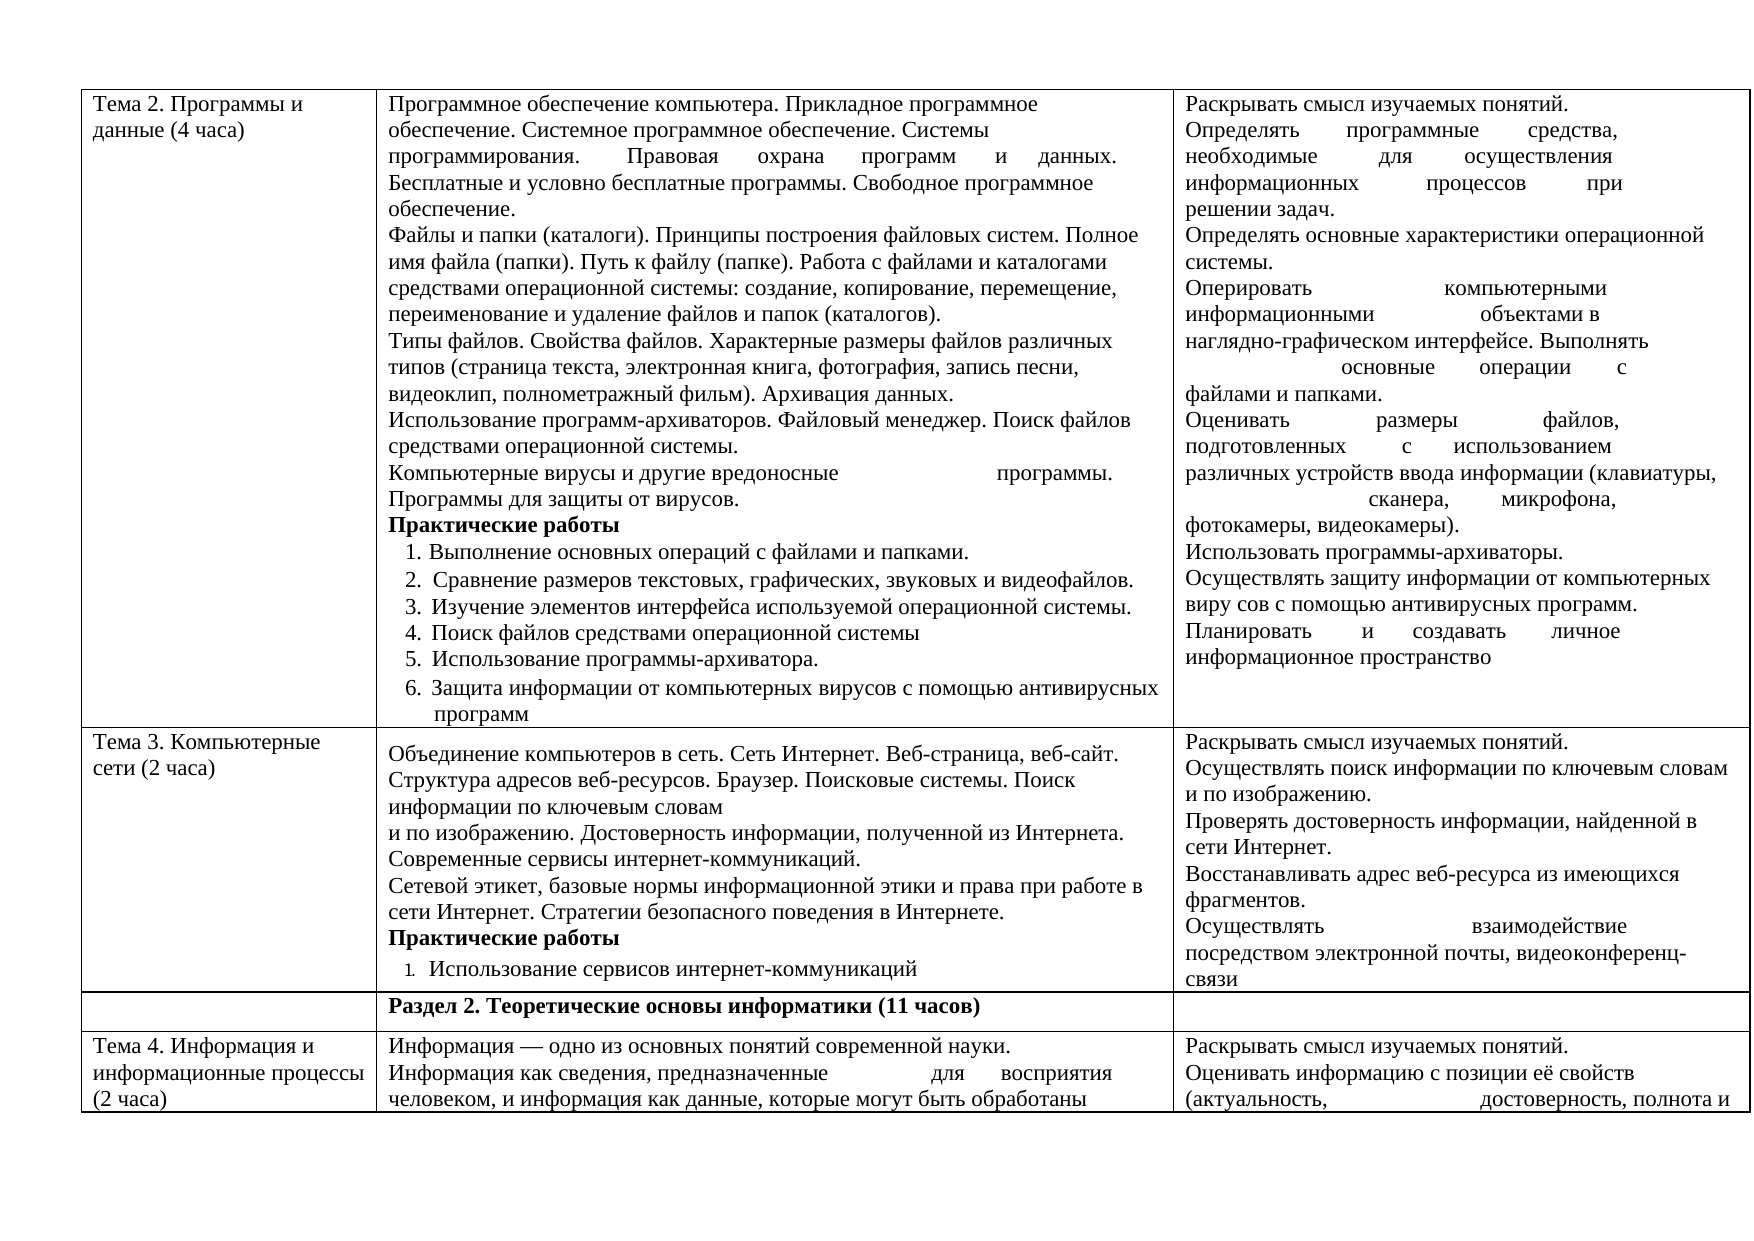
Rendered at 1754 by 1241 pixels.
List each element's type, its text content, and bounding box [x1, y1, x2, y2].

table_cell Тема 2. Программы и данные (4 часа) [82, 90, 376, 727]
table_cell Раскрывать смысл изучаемых понятий. Определять программные средства, необходимые для осуществления информационных процессов при решении задач. Определять основные характеристики операционной системы. Оперировать компьютерными информационными объектами в наглядно-графическом интерфейсе. Выполнять основные операции с файлами и папками. Оценивать размеры файлов, подготовленных с использованием различных устройств ввода информации (клавиатуры, сканера, микрофона, фотокамеры, видеокамеры). Использовать программы-архиваторы. Осуществлять защиту информации от компьютерных виру сов с помощью антивирусных программ. Планировать и создавать личное информационное пространство [1174, 90, 1749, 727]
table_cell Тема 3. Компьютерные сети (2 часа) [82, 728, 376, 991]
table_cell Раздел 2. Теоретические основы информатики (11 часов) [377, 993, 1173, 1031]
table_cell [1174, 993, 1749, 1031]
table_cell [82, 1032, 376, 1111]
table_cell Раскрывать смысл изучаемых понятий. Осуществлять поиск информации по ключевым словам и по изображению. Проверять достоверность информации, найденной в сети Интернет. Восстанавливать адрес веб-ресурса из имеющихся фрагментов. Осуществлять взаимодействие посредством электронной почты, видеоконференц-связи [1174, 728, 1749, 991]
table_cell Объединение компьютеров в сеть. Сеть Интернет. Веб-страница, веб-сайт. Структура адресов веб-ресурсов. Браузер. Поисковые системы. Поиск информации по ключевым словам и по изображению. Достоверность информации, полученной из Интернета. Современные сервисы интернет-коммуникаций. Сетевой этикет, базовые нормы информационной этики и права при работе в сети Интернет. Стратегии безопасного поведения в Интернете. Практические работы Использование сервисов интернет-коммуникаций [377, 728, 1173, 991]
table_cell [1174, 1032, 1749, 1111]
table_cell Программное обеспечение компьютера. Прикладное программное обеспечение. Системное программное обеспечение. Системы программирования. Правовая охрана программ и данных. Бесплатные и условно бесплатные программы. Свободное программное обеспечение. Файлы и папки (каталоги). Принципы построения файловых систем. Полное имя файла (папки). Путь к файлу (папке). Работа с файлами и каталогами средствами операционной системы: создание, копирование, перемещение, переименование и удаление файлов и папок (каталогов). Типы файлов. Свойства файлов. Характерные размеры файлов различных типов (страница текста, электронная книга, фотография, запись песни, видеоклип, полнометражный фильм). Архивация данных. Использование программ-архиваторов. Файловый менеджер. Поиск файлов средствами операционной системы. Компьютерные вирусы и другие вредоносные программы. Программы для защиты от вирусов. Практические работы Выполнение основных операций с файлами и папками. Сравнение размеров текстовых, графических, звуковых и видеофайлов. Изучение элементов интерфейса используемой операционной системы. Поиск файлов средствами операционной системы Использование программы-архиватора. Защита информации от компьютерных вирусов с помощью антивирусных программ [377, 90, 1173, 727]
table_cell [82, 993, 376, 1031]
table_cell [377, 1032, 1173, 1111]
